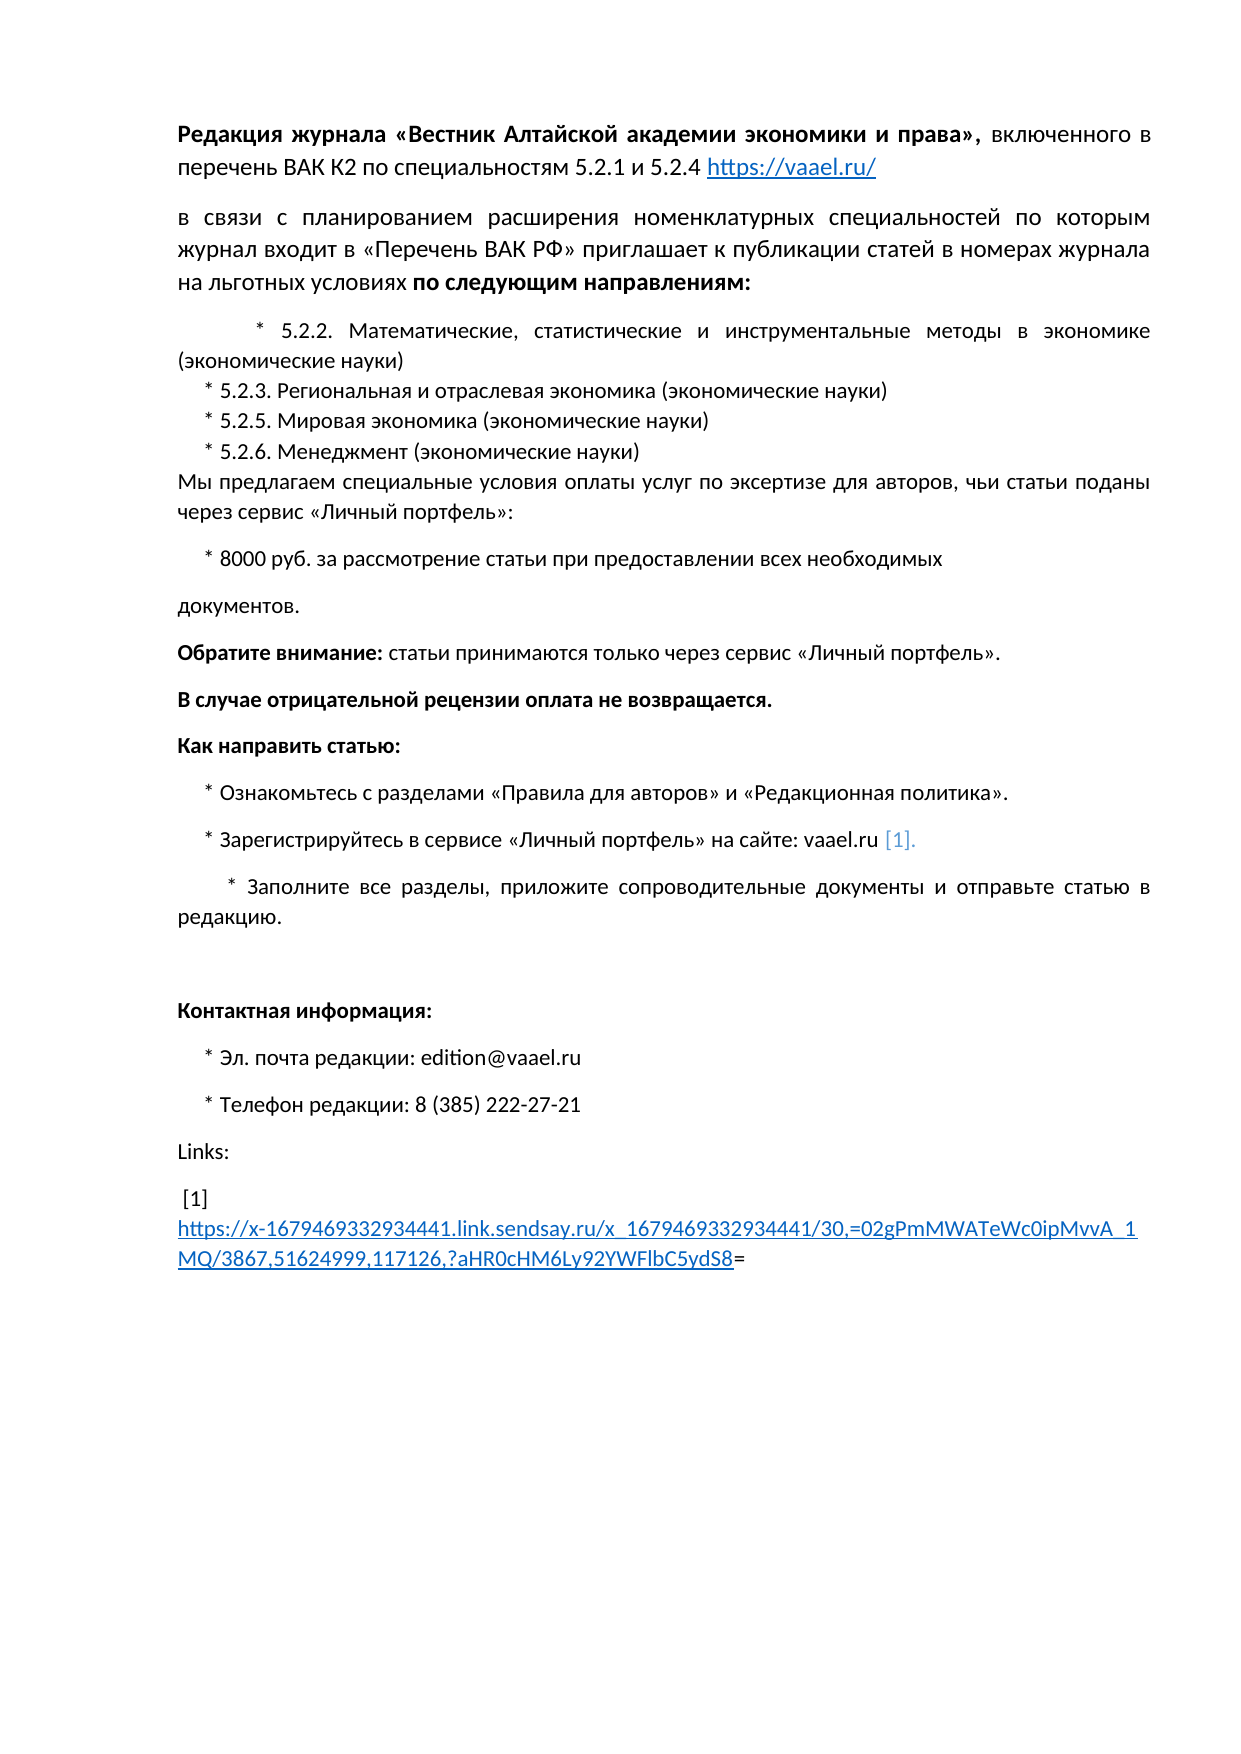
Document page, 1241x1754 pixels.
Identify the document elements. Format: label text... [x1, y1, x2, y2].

text документов. [177, 591, 1152, 619]
text * 5.2.5. Мировая экономика (экономические науки) [177, 407, 1152, 435]
text [1] https://x-1679469332934441.link.sendsay.ru/x_1679469332934441/30,=02gPmMWATeWc0ipMvvA_1MQ/3867,51624999,117126,?aHR0cHM6Ly92YWFlbC5ydS8= [177, 1184, 1152, 1272]
text * 5.2.3. Региональная и отраслевая экономика (экономические науки) [177, 376, 1152, 404]
text * 8000 руб. за рассмотрение статьи при предоставлении всех необходимых [177, 544, 1152, 572]
text Links: [177, 1137, 1152, 1165]
text * Заполните все разделы, приложите сопроводительные документы и отправьте статью в редакцию. [177, 872, 1152, 931]
text * Эл. почта редакции: edition@vaael.ru [177, 1043, 1152, 1071]
text * Ознакомьтесь с разделами «Правила для авторов» и «Редакционная политика». [177, 778, 1152, 807]
text * Телефон редакции: 8 (385) 222-27-21 [177, 1090, 1152, 1118]
text Как направить статью: [177, 732, 1152, 760]
text * 5.2.6. Менеджмент (экономические науки) [177, 437, 1152, 465]
text Редакция журнала «Вестник Алтайской академии экономики и права», включенного в перечень ВАК К2 по специальностям 5.2.1 и 5.2.4 https://vaael.ru/ [177, 118, 1152, 182]
text Контактная информация: [177, 996, 1152, 1024]
text в связи с планированием расширения номенклатурных специальностей по которым журнал входит в «Перечень ВАК РФ» приглашает к публикации статей в номерах журнала на льготных условиях по следующим направлениям: [177, 201, 1152, 297]
text В случае отрицательной рецензии оплата не возвращается. [177, 685, 1152, 713]
text Обратите внимание: статьи принимаются только через сервис «Личный портфель». [177, 638, 1152, 666]
text * 5.2.2. Математические, статистические и инструментальные методы в экономике (экономические науки) [177, 316, 1152, 374]
text * Зарегистрируйтесь в сервисе «Личный портфель» на сайте: vaael.ru [1]. [177, 825, 1152, 853]
text Мы предлагаем специальные условия оплаты услуг по эксертизе для авторов, чьи статьи поданы через сервис «Личный портфель»: [177, 467, 1152, 525]
